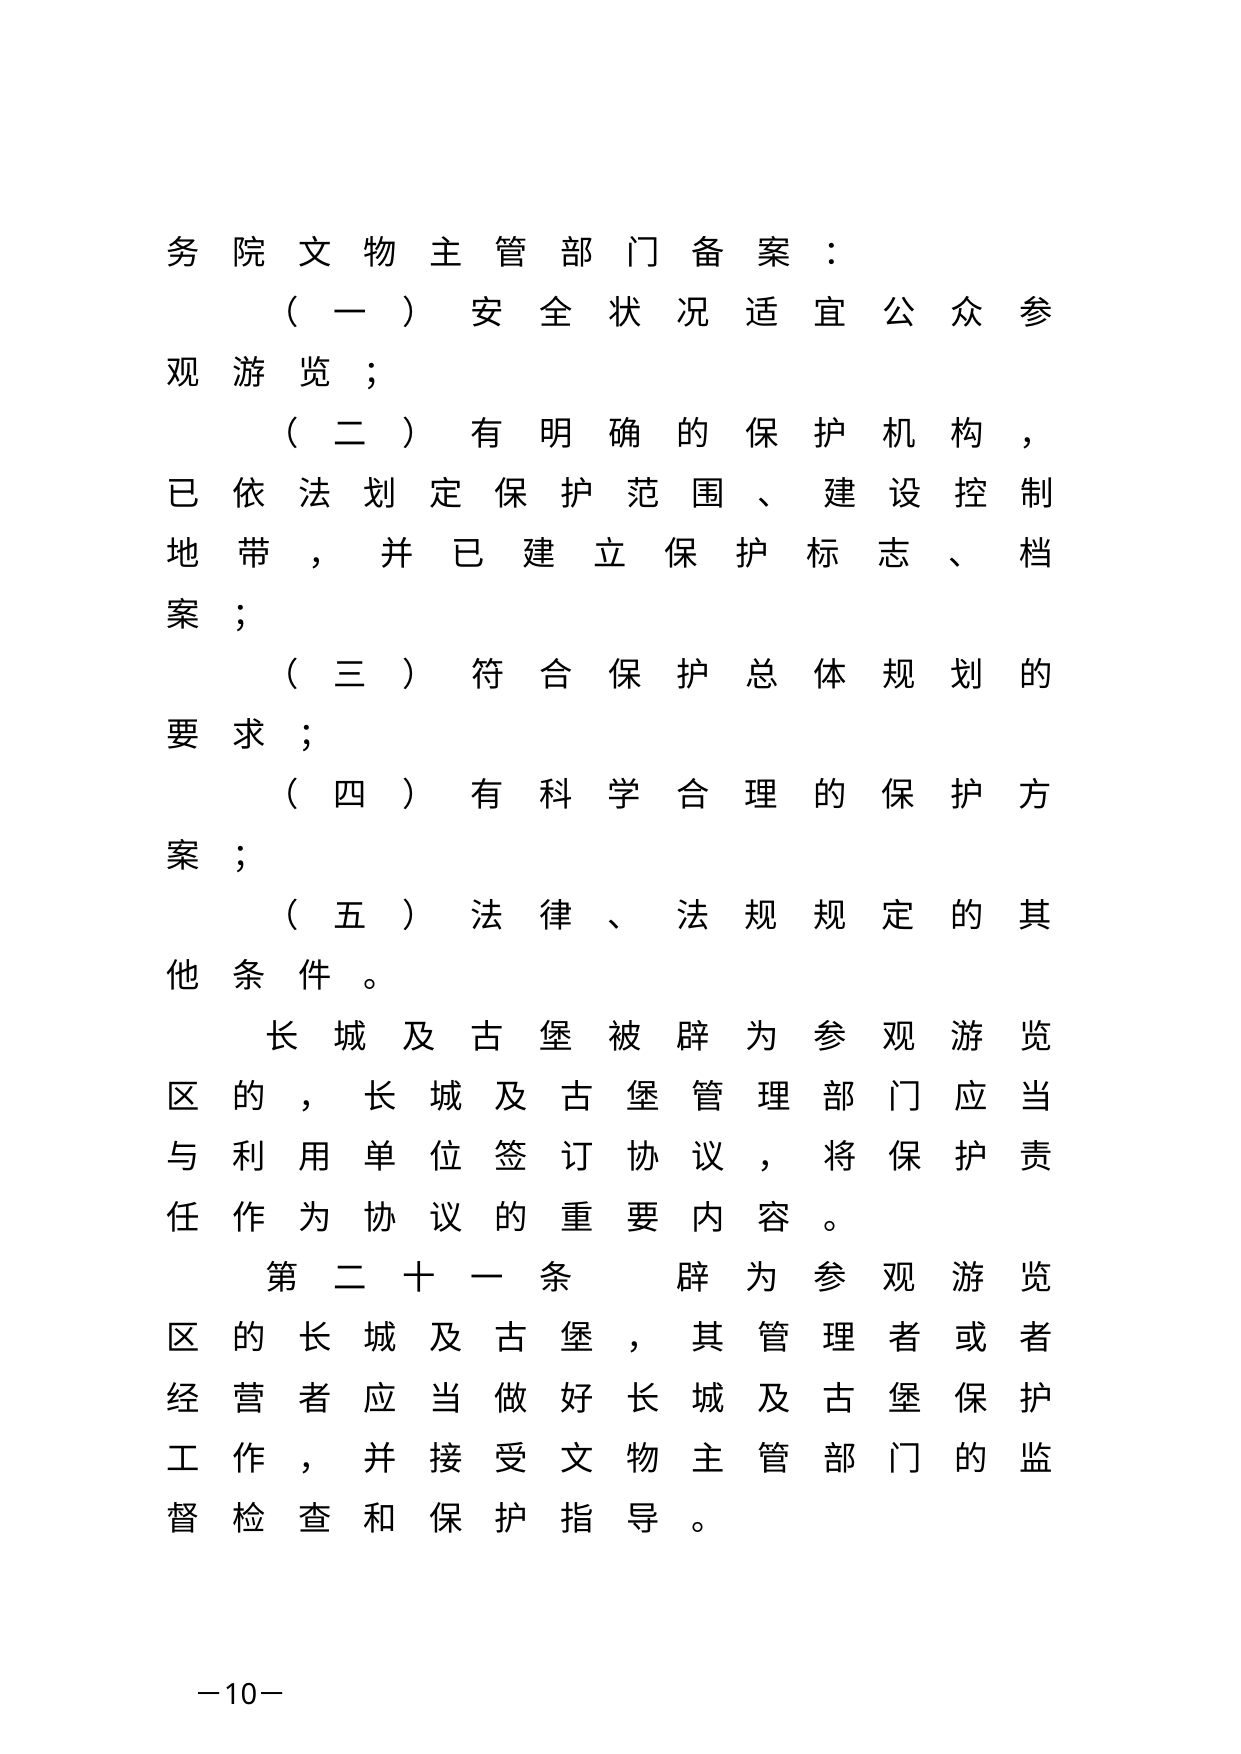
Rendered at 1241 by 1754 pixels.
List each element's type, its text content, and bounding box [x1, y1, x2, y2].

text 长城及古堡被辟为参观游览区的，长城及古堡管理部门应当与利用单位签订协议，将保护责任作为协议的重要内容。 [167, 1003, 1085, 1245]
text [167, 219, 1085, 280]
text （五）法律、法规规定的其他条件。 [167, 883, 1085, 1003]
text （四）有科学合理的保护方案； [167, 762, 1085, 883]
text （一）安全状况适宜公众参观游览； [167, 280, 1085, 400]
text 第二十一条 辟为参观游览区的长城及古堡，其管理者或者经营者应当做好长城及古堡保护工作，并接受文物主管部门的监督检查和保护指导。 [167, 1245, 1085, 1546]
text （二）有明确的保护机构，已依法划定保护范围、建设控制地带，并已建立保护标志、档案； [167, 400, 1085, 642]
text （三）符合保护总体规划的要求； [167, 642, 1085, 762]
